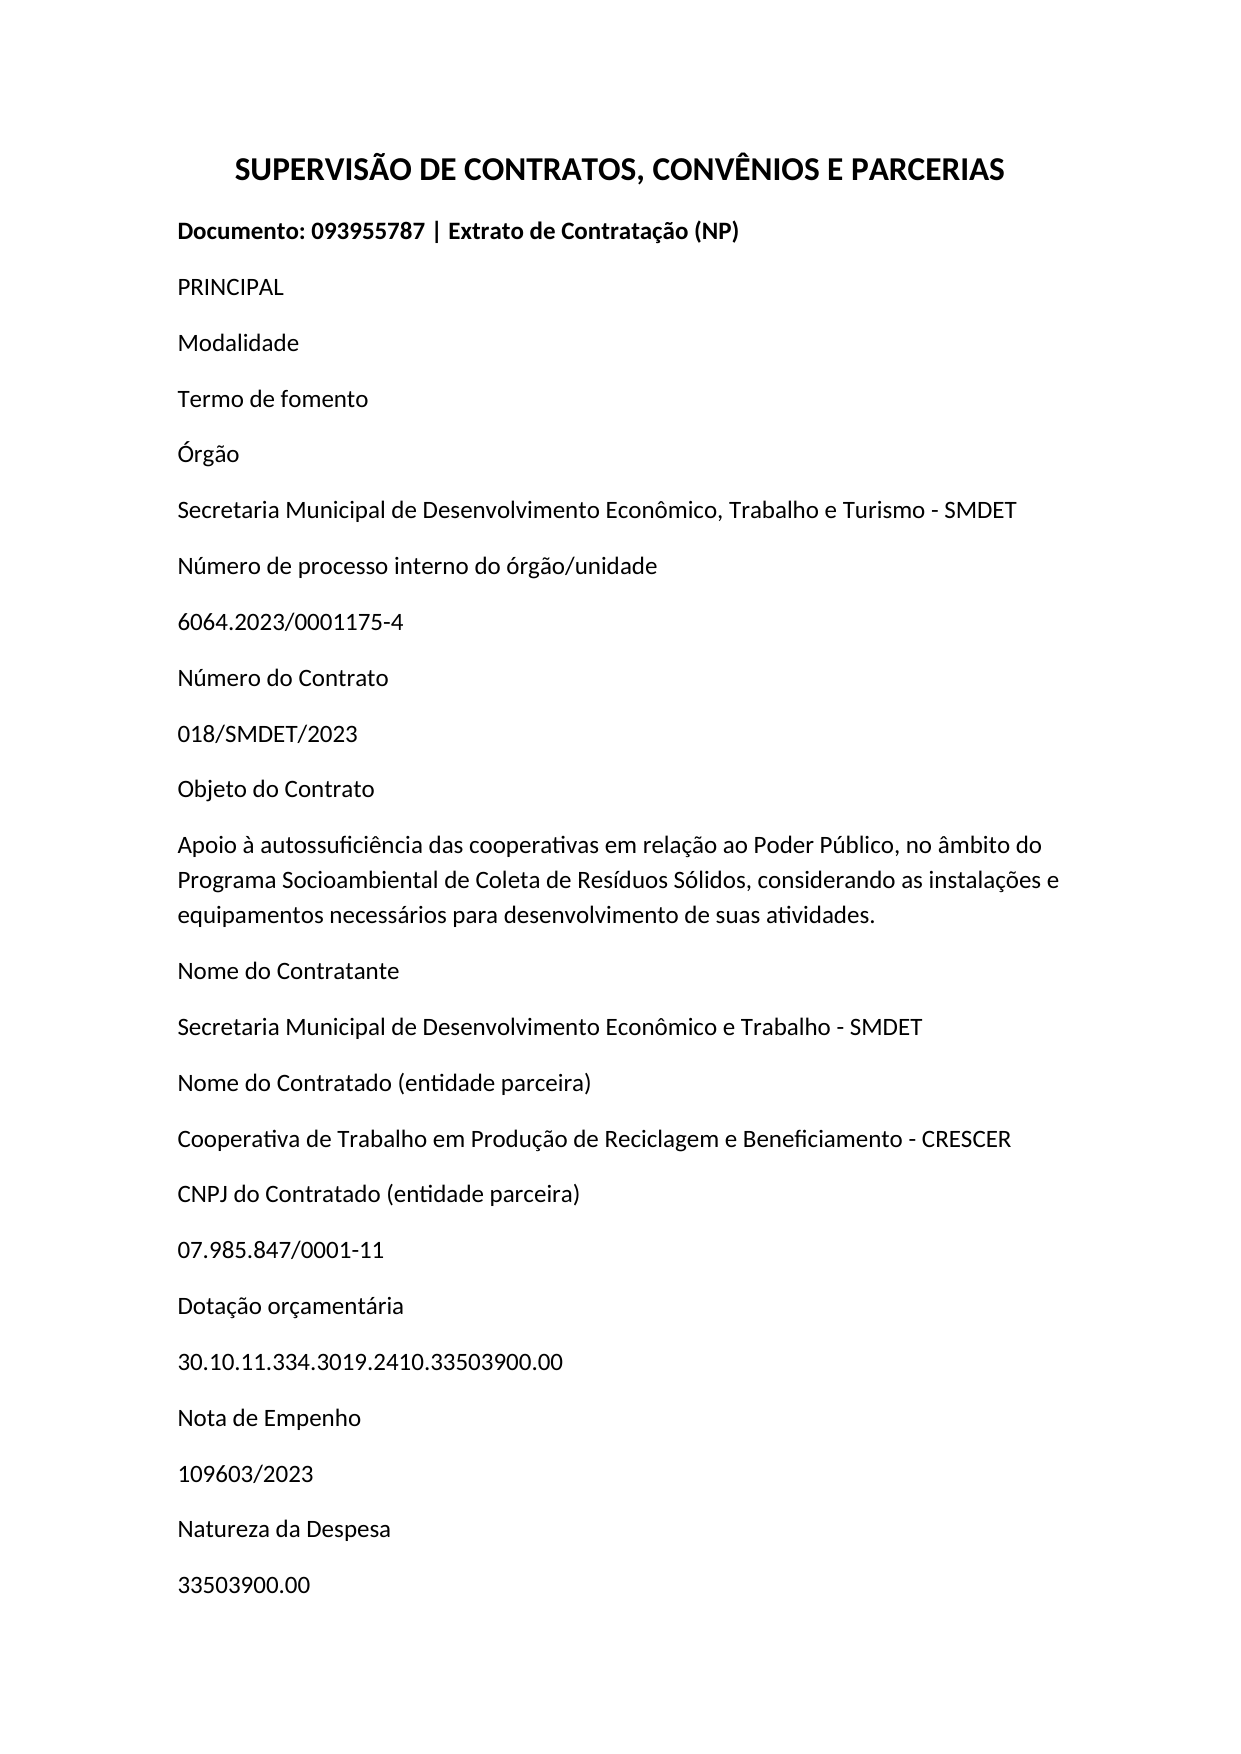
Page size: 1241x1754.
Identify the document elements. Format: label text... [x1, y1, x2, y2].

text Órgão [177, 438, 1063, 469]
text 30.10.11.334.3019.2410.33503900.00 [177, 1346, 1063, 1377]
text Dotação orçamentária [177, 1290, 1063, 1321]
text 07.985.847/0001-11 [177, 1234, 1063, 1265]
text 109603/2023 [177, 1458, 1063, 1488]
text Objeto do Contrato [177, 773, 1063, 804]
text Termo de fomento [177, 383, 1063, 413]
text 6064.2023/0001175-4 [177, 606, 1063, 637]
text Nota de Empenho [177, 1402, 1063, 1432]
text PRINCIPAL [177, 271, 1063, 302]
text Nome do Contratante [177, 955, 1063, 986]
text Modalidade [177, 327, 1063, 357]
text 018/SMDET/2023 [177, 718, 1063, 748]
text Secretaria Municipal de Desenvolvimento Econômico e Trabalho - SMDET [177, 1011, 1063, 1042]
text SUPERVISÃO DE CONTRATOS, CONVÊNIOS E PARCERIAS [177, 148, 1063, 188]
text 33503900.00 [177, 1569, 1063, 1600]
text Natureza da Despesa [177, 1513, 1063, 1544]
text Nome do Contratado (entidade parceira) [177, 1067, 1063, 1097]
text Número de processo interno do órgão/unidade [177, 550, 1063, 581]
text Apoio à autossuficiência das cooperativas em relação ao Poder Público, no âmbito do Programa Socioambiental de Coleta de Resíduos Sólidos, considerando as instalações e equipamentos necessários para desenvolvimento de suas atividades. [177, 829, 1063, 930]
text Secretaria Municipal de Desenvolvimento Econômico, Trabalho e Turismo - SMDET [177, 494, 1063, 525]
text Documento: 093955787 | Extrato de Contratação (NP) [177, 215, 1063, 246]
text Cooperativa de Trabalho em Produção de Reciclagem e Beneficiamento - CRESCER [177, 1123, 1063, 1153]
text CNPJ do Contratado (entidade parceira) [177, 1178, 1063, 1209]
text Número do Contrato [177, 662, 1063, 692]
